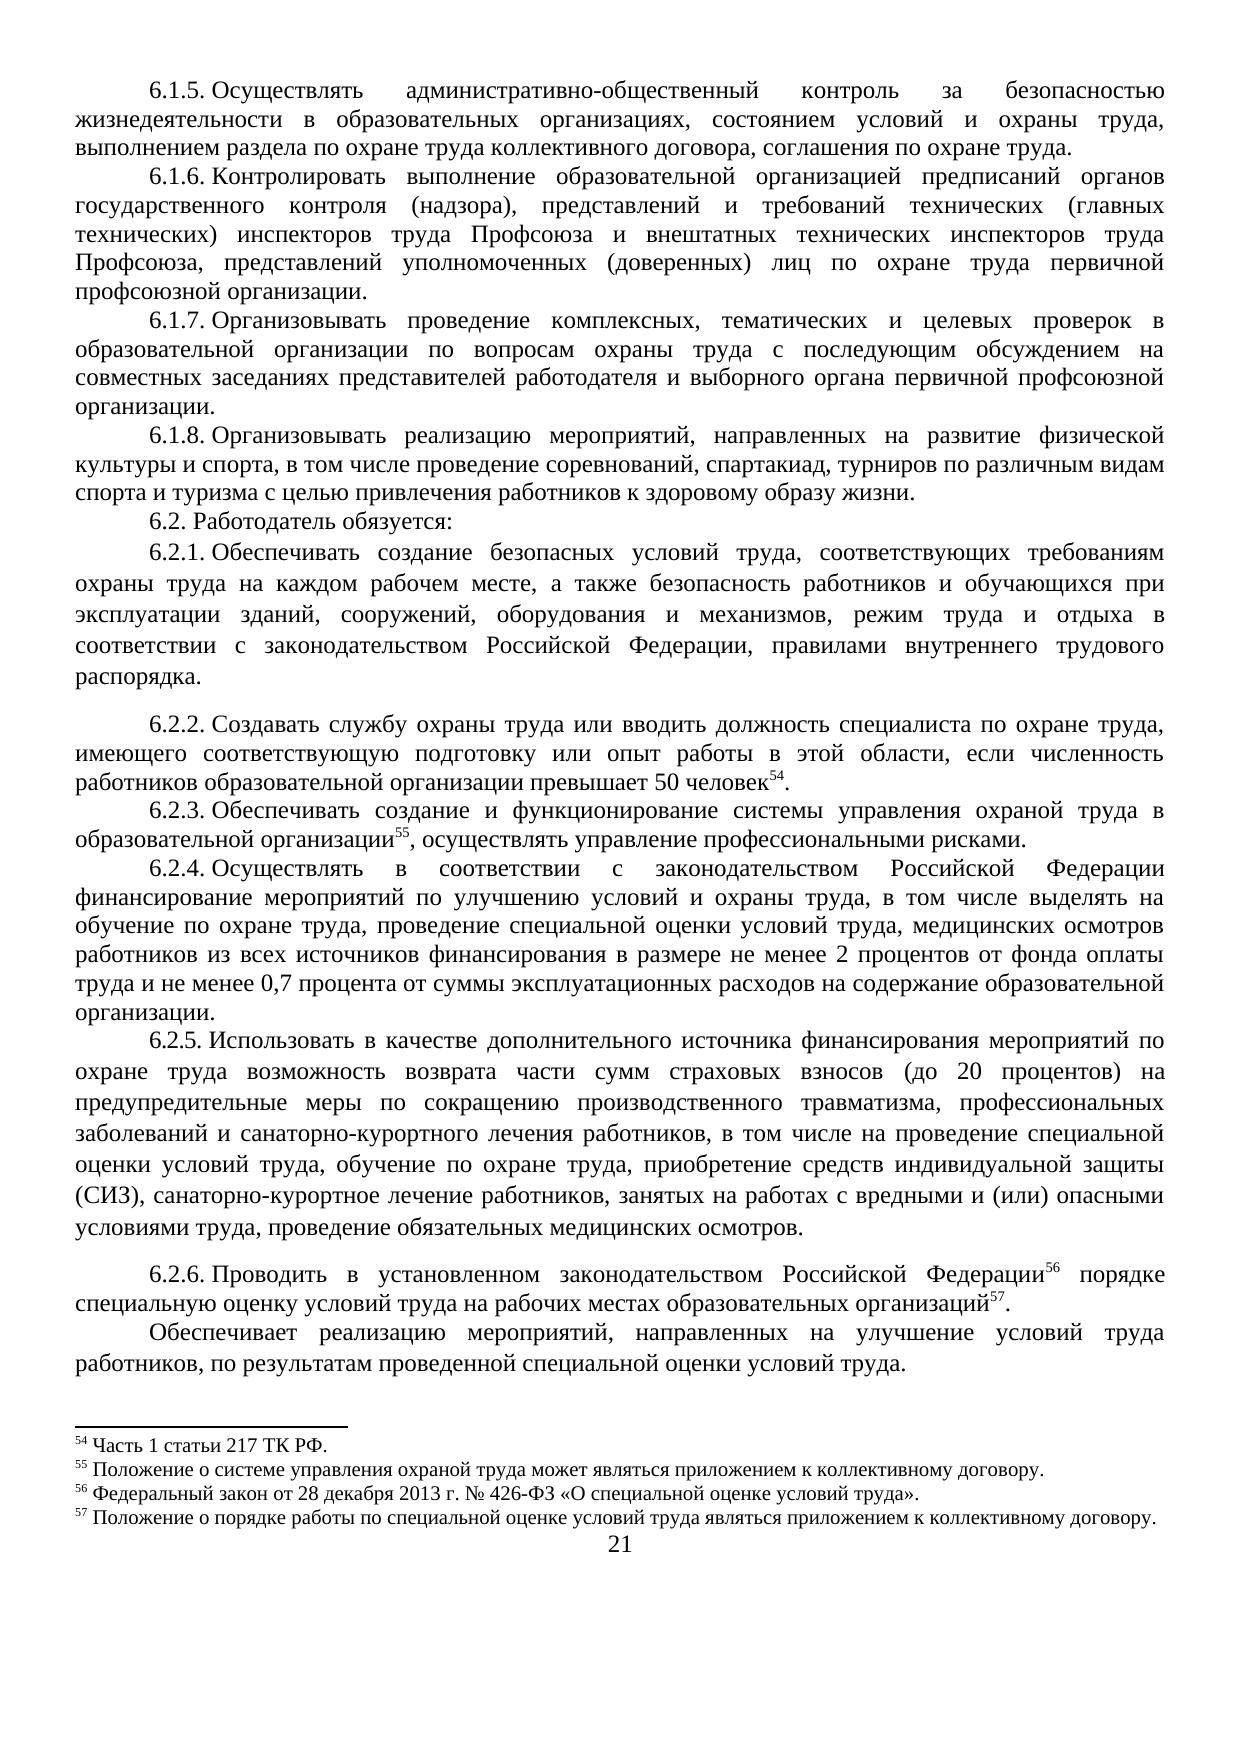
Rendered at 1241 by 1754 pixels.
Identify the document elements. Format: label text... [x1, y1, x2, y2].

text 6.2.6. Проводить в установленном законодательством Российской Федерации порядке специальную оценку условий труда на рабочих местах образовательных организаций. [75, 1259, 1165, 1317]
text 6.2.4. Осуществлять в соответствии с законодательством Российской Федерации финансирование мероприятий по улучшению условий и охраны труда, в том числе выделять на обучение по охране труда, проведение специальной оценки условий труда, медицинских осмотров работников из всех источников финансирования в размере не менее 2 процентов от фонда оплаты труда и не менее 0,7 процента от суммы эксплуатационных расходов на содержание образовательной организации. [75, 853, 1165, 1025]
text 6.2.5. Использовать в качестве дополнительного источника финансирования мероприятий по охране труда возможность возврата части сумм страховых взносов (до 20 процентов) на предупредительные меры по сокращению производственного травматизма, профессиональных заболеваний и санаторно-курортного лечения работников, в том числе на проведение специальной оценки условий труда, обучение по охране труда, приобретение средств индивидуальной защиты (СИЗ), санаторно-курортное лечение работников, занятых на работах с вредными и (или) опасными условиями труда, проведение обязательных медицинских осмотров. [75, 1025, 1165, 1240]
text Обеспечивает реализацию мероприятий, направленных на улучшение условий труда работников, по результатам проведенной специальной оценки условий труда. [75, 1317, 1165, 1377]
text 6.1.5. Осуществлять административно-общественный контроль за безопасностью жизнедеятельности в образовательных организациях, состоянием условий и охраны труда, выполнением раздела по охране труда коллективного договора, соглашения по охране труда. [75, 75, 1165, 161]
text 6.1.7. Организовывать проведение комплексных, тематических и целевых проверок в образовательной организации по вопросам охраны труда с последующим обсуждением на совместных заседаниях представителей работодателя и выборного органа первичной профсоюзной организации. [75, 305, 1165, 420]
text 6.2. Работодатель обязуется: [75, 506, 1165, 535]
text 6.2.3. Обеспечивать создание и функционирование системы управления охраной труда в образовательной организации, осуществлять управление профессиональными рисками. [75, 795, 1165, 853]
text 6.2.1. Обеспечивать создание безопасных условий труда, соответствующих требованиям охраны труда на каждом рабочем месте, а также безопасность работников и обучающихся при эксплуатации зданий, сооружений, оборудования и механизмов, режим труда и отдыха в соответствии с законодательством Российской Федерации, правилами внутреннего трудового распорядка. [75, 537, 1165, 690]
text 6.2.2. Создавать службу охраны труда или вводить должность специалиста по охране труда, имеющего соответствующую подготовку или опыт работы в этой области, если численность работников образовательной организации превышает 50 человек. [75, 709, 1165, 795]
text 6.1.6. Контролировать выполнение образовательной организацией предписаний органов государственного контроля (надзора), представлений и требований технических (главных технических) инспекторов труда Профсоюза и внештатных технических инспекторов труда Профсоюза, представлений уполномоченных (доверенных) лиц по охране труда первичной профсоюзной организации. [75, 161, 1165, 305]
text 6.1.8. Организовывать реализацию мероприятий, направленных на развитие физической культуры и спорта, в том числе проведение соревнований, спартакиад, турниров по различным видам спорта и туризма с целью привлечения работников к здоровому образу жизни. [75, 420, 1165, 506]
